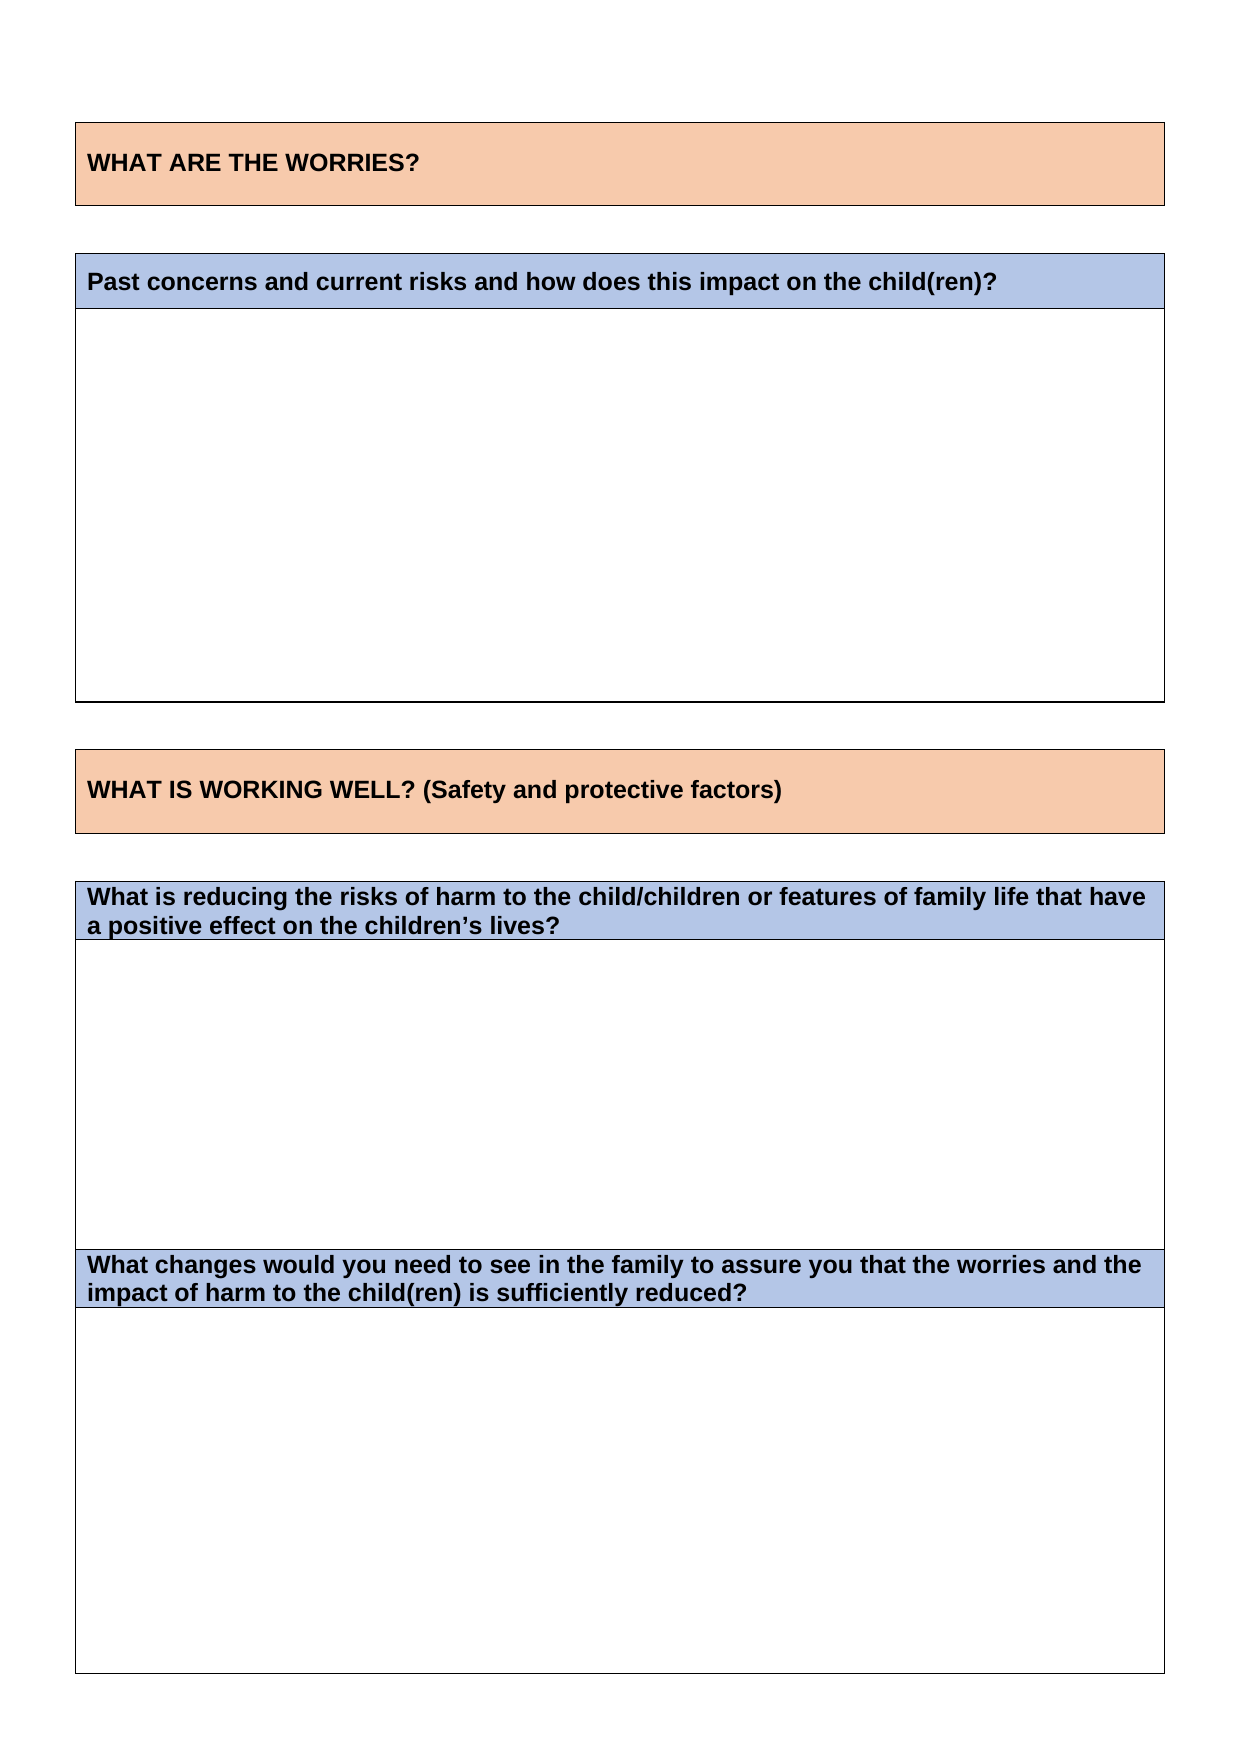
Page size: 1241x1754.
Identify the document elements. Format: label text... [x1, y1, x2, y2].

table_header WHAT ARE THE WORRIES? [76, 123, 1164, 205]
table_cell [76, 309, 1164, 701]
table_cell [76, 940, 1164, 1249]
table_cell What changes would you need to see in the family to assure you that the worries and the impact of harm to the child(ren) is sufficiently reduced? [76, 1250, 1164, 1307]
table_header Past concerns and current risks and how does this impact on the child(ren)? [76, 254, 1164, 308]
table_header WHAT IS WORKING WELL? (Safety and protective factors) [76, 750, 1164, 833]
table_cell [76, 1308, 1164, 1672]
table_header What is reducing the risks of harm to the child/children or features of family life that have a positive effect on the children’s lives? [76, 882, 1164, 939]
